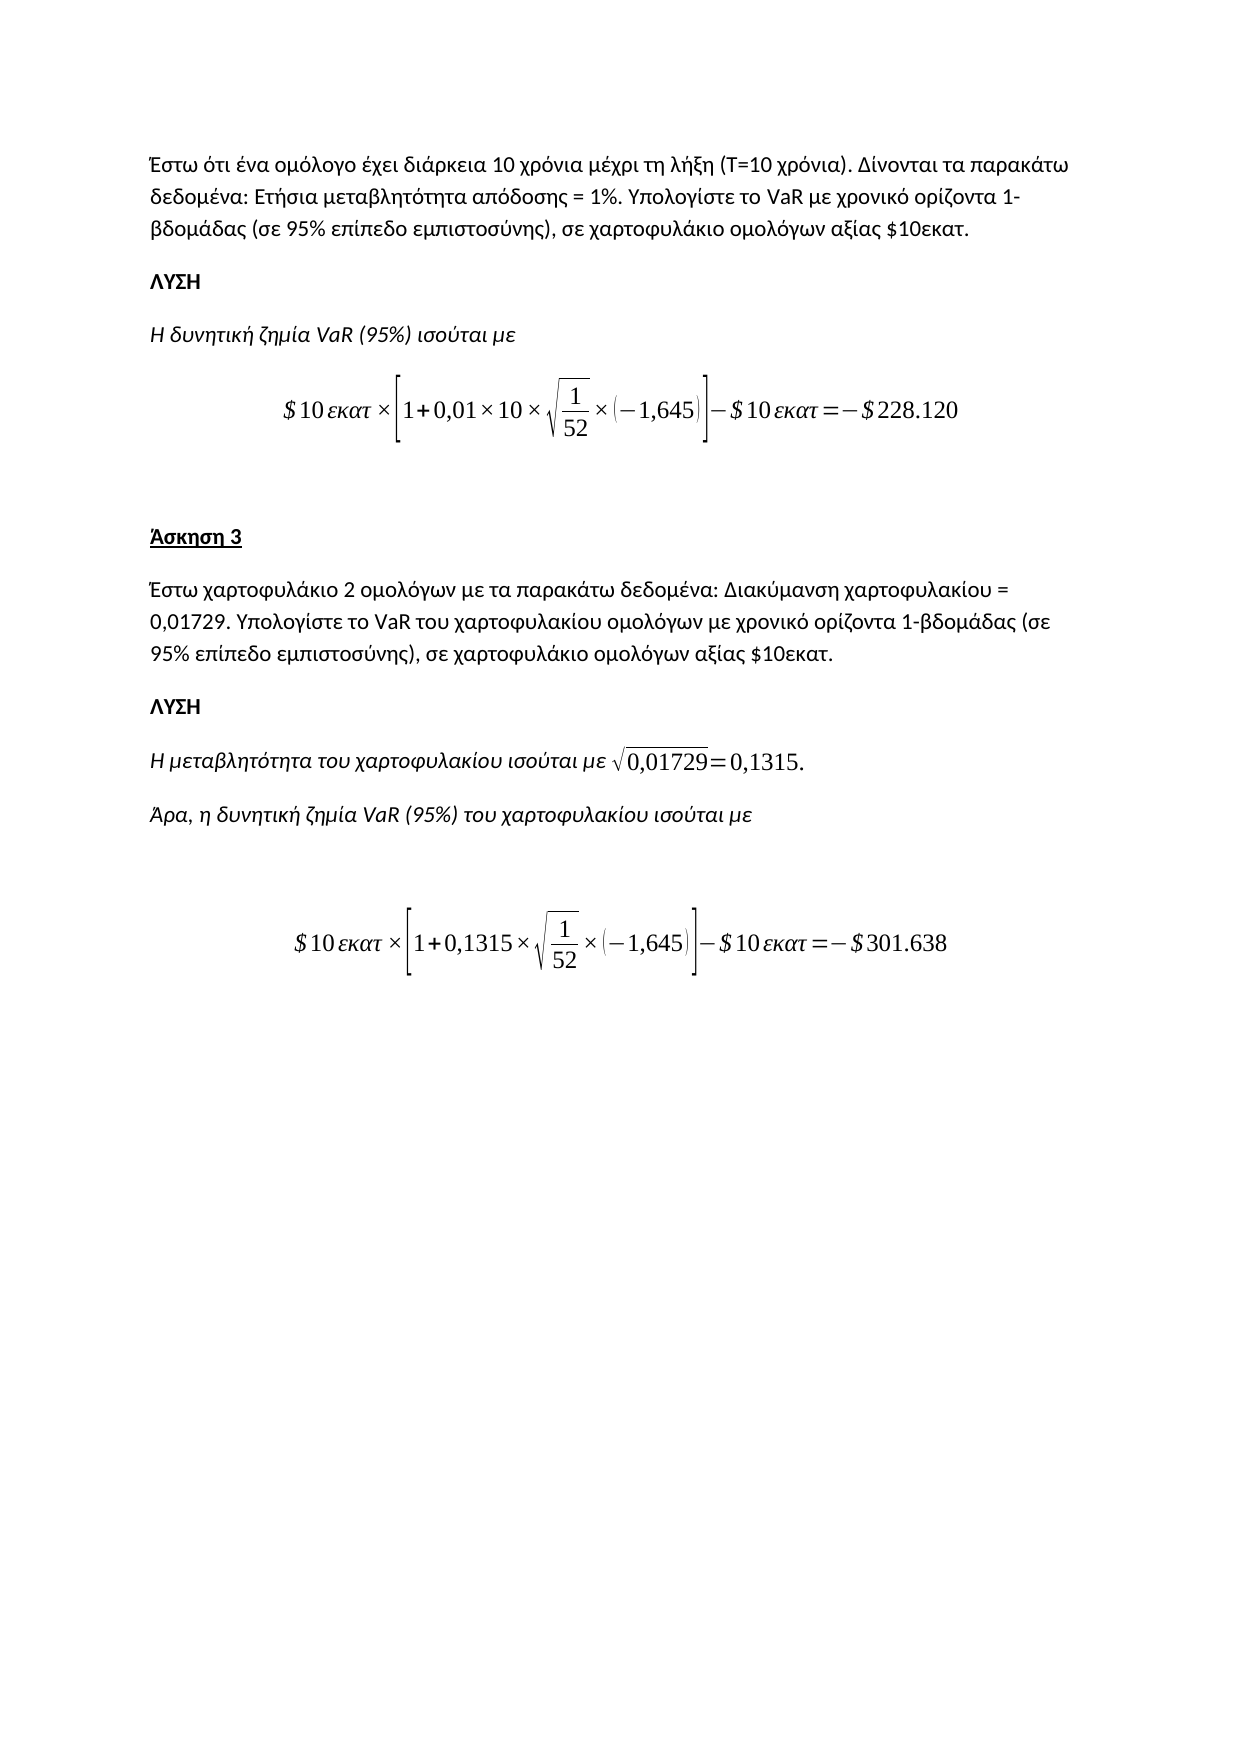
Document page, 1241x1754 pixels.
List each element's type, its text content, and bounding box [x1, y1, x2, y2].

text ΛΥΣΗ [150, 267, 1090, 295]
text Άσκηση 3 [150, 522, 1090, 550]
text Η δυνητική ζημία VaR (95%) ισούται με [150, 320, 1090, 348]
text Έστω ότι ένα ομόλογο έχει διάρκεια 10 χρόνια μέχρι τη λήξη (Τ=10 χρόνια). Δίνονται τα παρακάτω δεδομένα: Ετήσια μεταβλητότητα απόδοσης = 1%. Υπολογίστε το VaR με χρονικό ορίζοντα 1-βδομάδας (σε 95% επίπεδο εμπιστοσύνης), σε χαρτοφυλάκιο ομολόγων αξίας $10εκατ. [150, 150, 1090, 242]
text Έστω χαρτοφυλάκιο 2 ομολόγων με τα παρακάτω δεδομένα: Διακύμανση χαρτοφυλακίου = 0,01729. Υπολογίστε το VaR του χαρτοφυλακίου ομολόγων με χρονικό ορίζοντα 1-βδομάδας (σε 95% επίπεδο εμπιστοσύνης), σε χαρτοφυλάκιο ομολόγων αξίας $10εκατ. [150, 575, 1090, 667]
text ΛΥΣΗ [150, 692, 1090, 720]
text Η μεταβλητότητα του χαρτοφυλακίου ισούται με [150, 745, 1090, 775]
text Άρα, η δυνητική ζημία VaR (95%) του χαρτοφυλακίου ισούται με [150, 800, 1090, 828]
